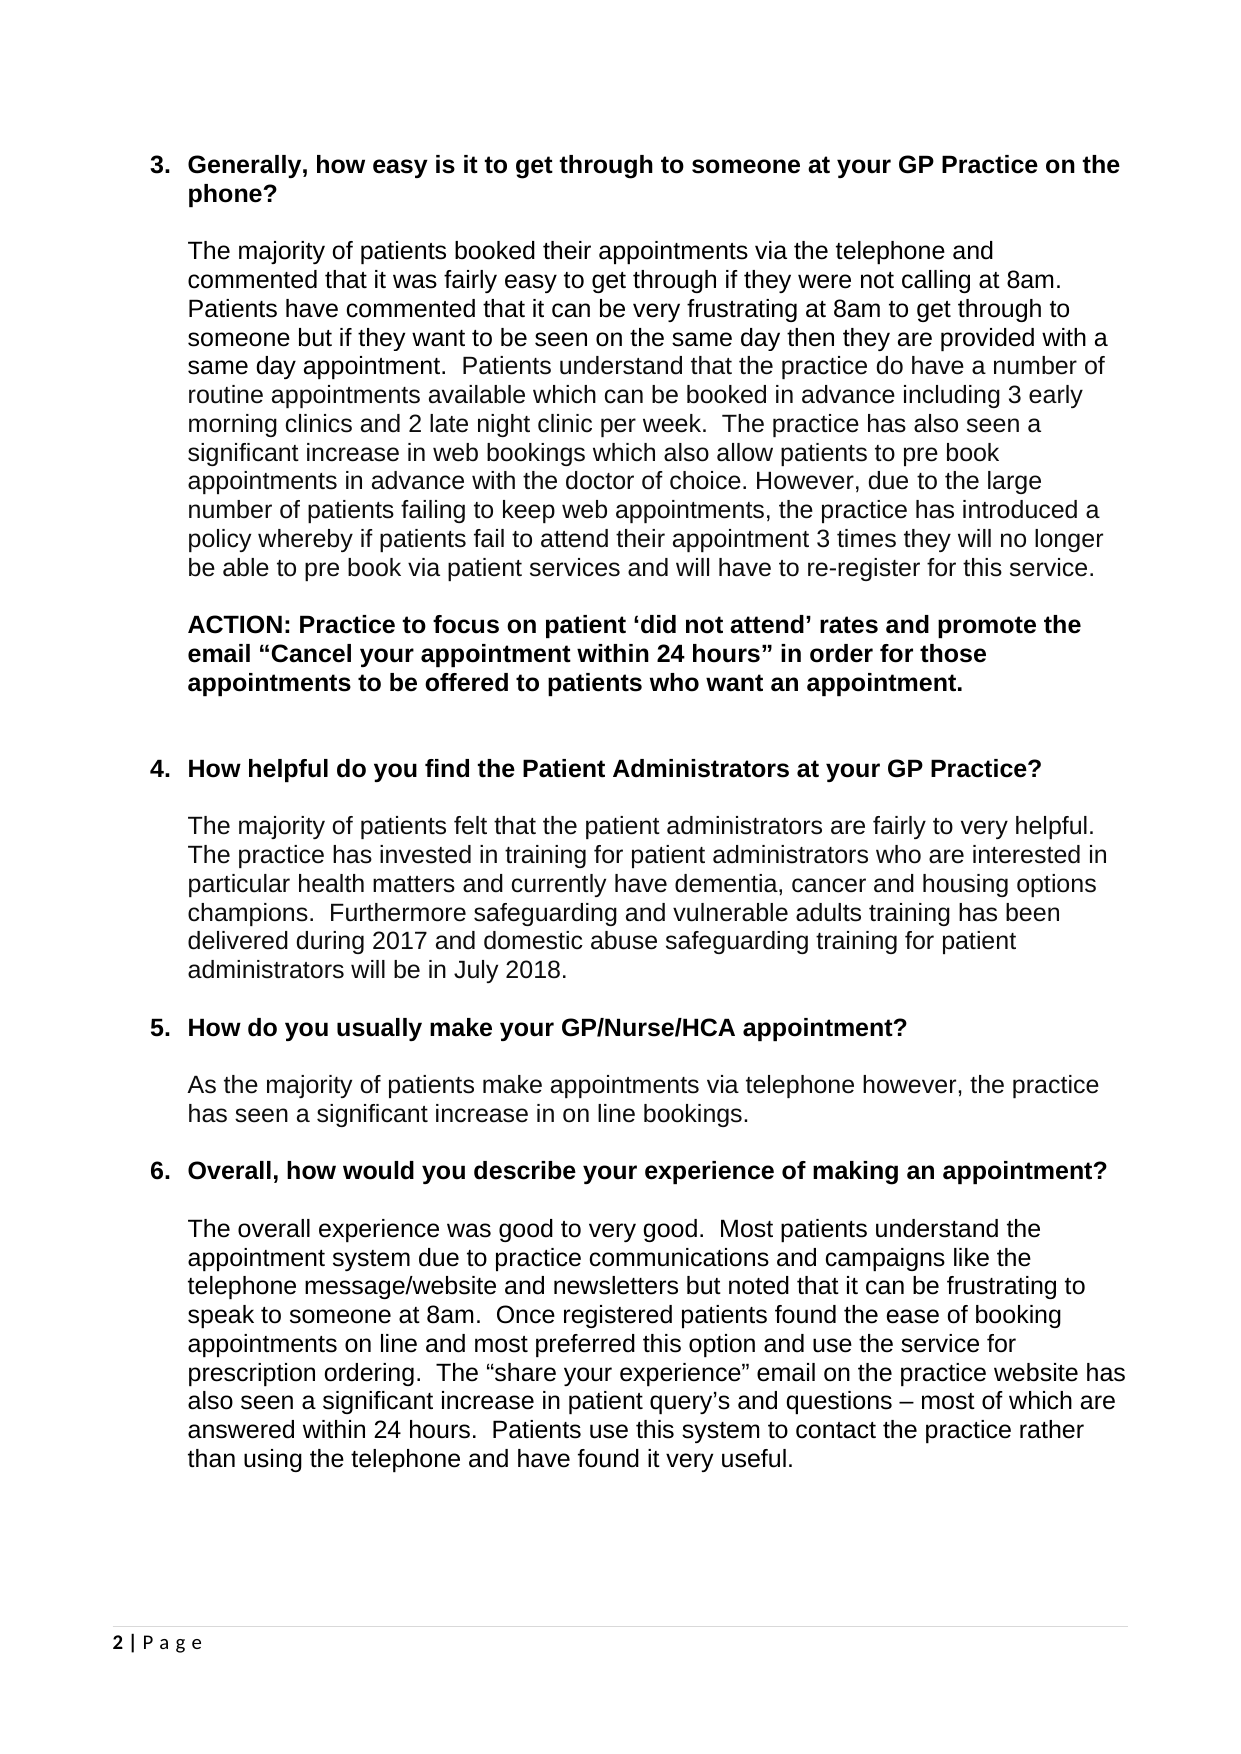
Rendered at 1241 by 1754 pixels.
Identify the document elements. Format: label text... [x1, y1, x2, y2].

text The overall experience was good to very good. Most patients understand the appointment system due to practice communications and campaigns like the telephone message/website and newsletters but noted that it can be frustrating to speak to someone at 8am. Once registered patients found the ease of booking appointments on line and most preferred this option and use the service for prescription ordering. The “share your experience” email on the practice website has also seen a significant increase in patient query’s and questions – most of which are answered within 24 hours. Patients use this system to contact the practice rather than using the telephone and have found it very useful. [187, 1214, 1128, 1472]
list The majority of patients booked their appointments via the telephone and commented that it was fairly easy to get through if they were not calling at 8am. Patients have commented that it can be very frustrating at 8am to get through to someone but if they want to be seen on the same day then they are provided with a same day appointment. Patients understand that the practice do have a number of routine appointments available which can be booked in advance including 3 early morning clinics and 2 late night clinic per week. The practice has also seen a significant increase in web bookings which also allow patients to pre book appointments in advance with the doctor of choice. However, due to the large number of patients failing to keep web appointments, the practice has introduced a policy whereby if patients fail to attend their appointment 3 times they will no longer be able to pre book via patient services and will have to re-register for this service. [187, 236, 1128, 581]
list How helpful do you find the Patient Administrators at your GP Practice? [150, 754, 1128, 782]
list As the majority of patients make appointments via telephone however, the practice has seen a significant increase in on line bookings. [187, 1070, 1128, 1127]
list Overall, how would you describe your experience of making an appointment? [150, 1156, 1128, 1185]
list How do you usually make your GP/Nurse/HCA appointment? [150, 1012, 1128, 1041]
list Generally, how easy is it to get through to someone at your GP Practice on the phone? [150, 150, 1128, 207]
list ACTION: Practice to focus on patient ‘did not attend’ rates and promote the email “Cancel your appointment within 24 hours” in order for those appointments to be offered to patients who want an appointment. [187, 610, 1128, 696]
list The majority of patients felt that the patient administrators are fairly to very helpful. The practice has invested in training for patient administrators who are interested in particular health matters and currently have dementia, cancer and housing options champions. Furthermore safeguarding and vulnerable adults training has been delivered during 2017 and domestic abuse safeguarding training for patient administrators will be in July 2018. [187, 811, 1128, 984]
